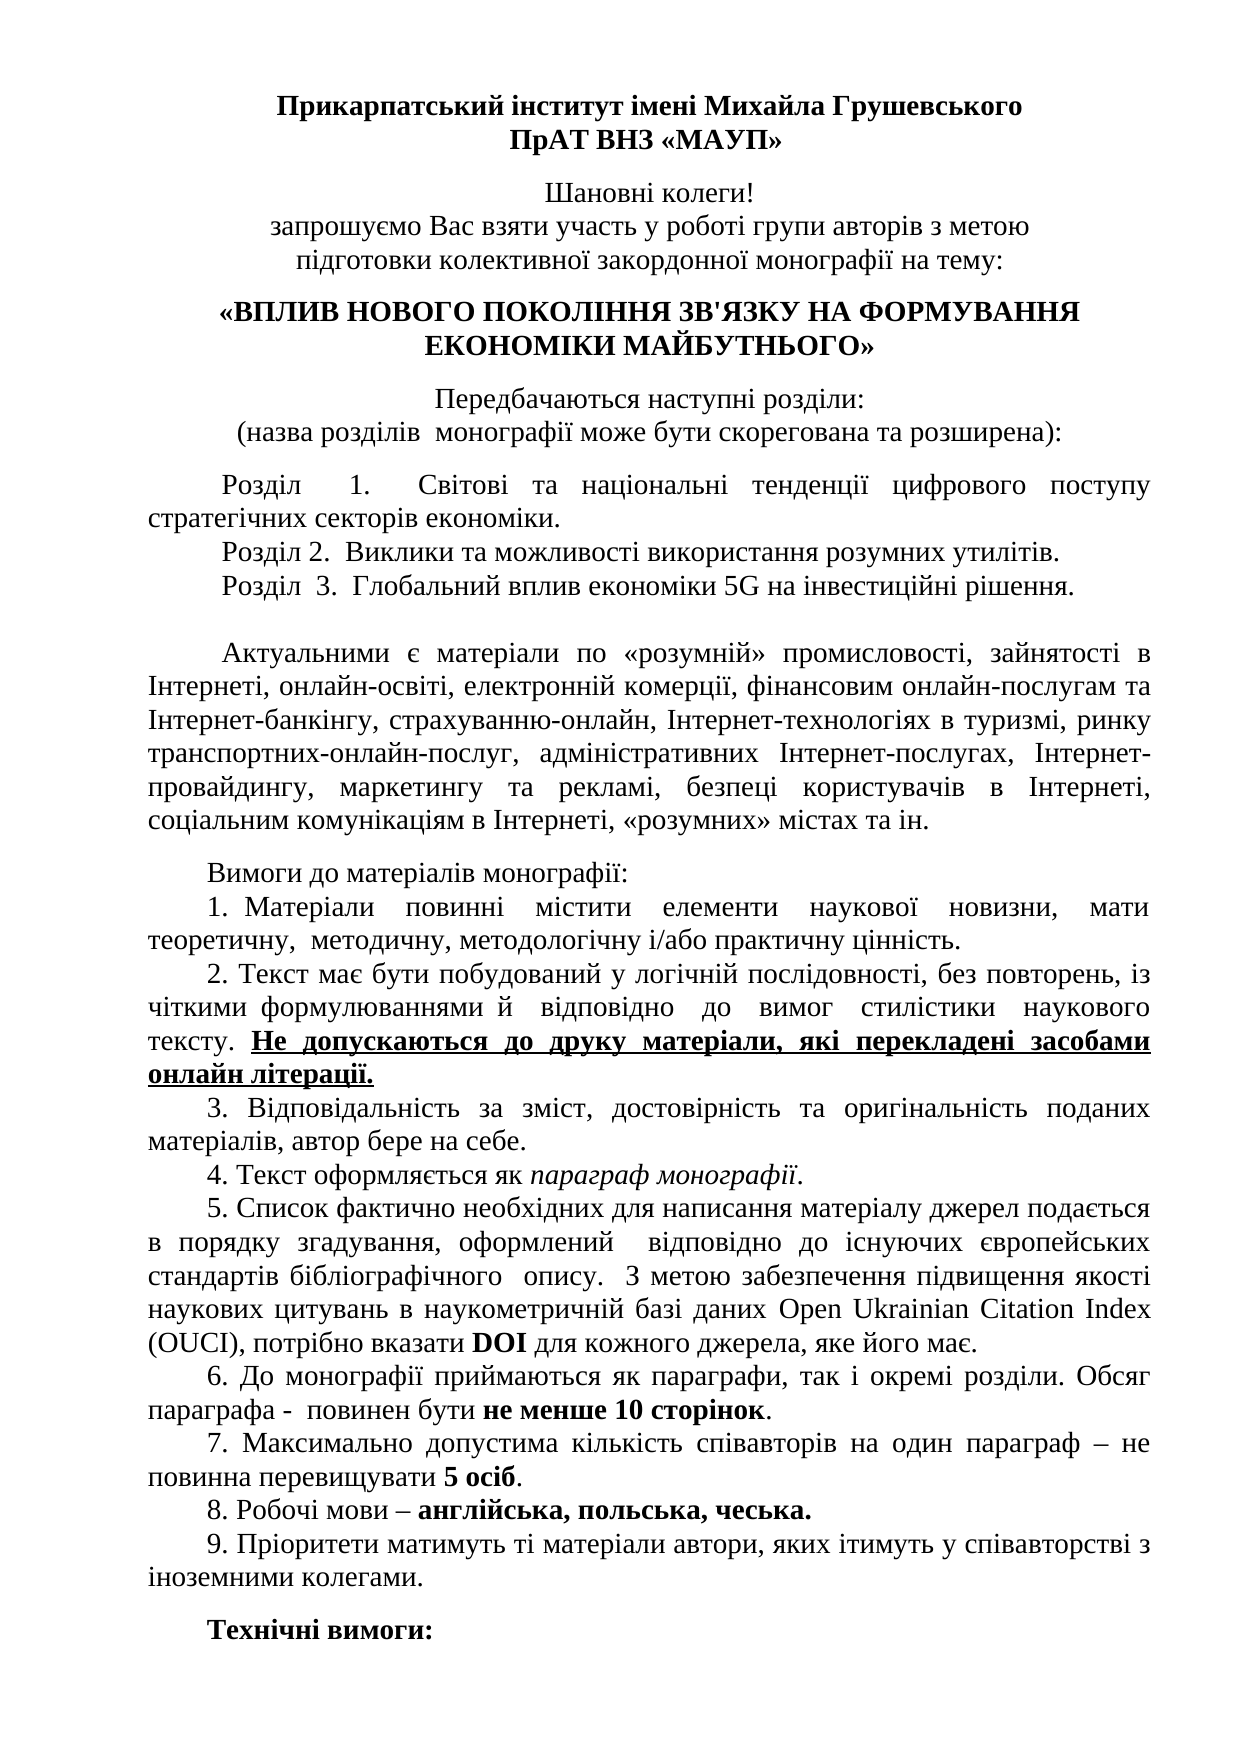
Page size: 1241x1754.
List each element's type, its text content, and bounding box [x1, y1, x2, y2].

text Розділ 1. Світові та національні тенденції цифрового поступу стратегічних секторів економіки. [148, 467, 1152, 534]
text Розділ 2. Виклики та можливості використання розумних утилітів. [148, 534, 1152, 568]
text Шановні колеги! [148, 175, 1152, 208]
text Вимоги до матеріалів монографії: [148, 855, 1152, 889]
text Актуальними є матеріали по «розумній» промисловості, зайнятості в Інтернеті, онлайн-освіті, електронній комерції, фінансовим онлайн-послугам та Інтернет-банкінгу, страхуванню-онлайн, Інтернет-технологіях в туризмі, ринку транспортних-онлайн-послуг, адміністративних Інтернет-послугах, Інтернет-провайдингу, маркетингу та рекламі, безпеці користувачів в Інтернеті, соціальним комунікаціям в Інтернеті, «розумних» містах та ін. [148, 635, 1152, 836]
subtitle «ВПЛИВ НОВОГО ПОКОЛІННЯ ЗВ'ЯЗКУ НА ФОРМУВАННЯ ЕКОНОМІКИ МАЙБУТНЬОГО» [148, 294, 1152, 362]
text 3. Відповідальність за зміст, достовірність та оригінальність поданих матеріалів, автор бере на себе. [148, 1090, 1152, 1157]
text Розділ 3. Глобальний вплив економіки 5G на інвестиційні рішення. [148, 568, 1152, 601]
text 2. Текст має бути побудований у логічній послідовності, без повторень, із чіткими формулюваннями й відповідно до вимог стилістики наукового тексту. Не допускаються до друку матеріали, які перекладені засобами онлайн літерації. [148, 956, 1152, 1090]
text 6. До монографії приймаються як параграфи, так і окремі розділи. Обсяг параграфа - повинен бути не менше 10 сторінок. [148, 1358, 1152, 1425]
text 4. Текст оформляється як параграф монографії. [148, 1157, 1152, 1191]
text (назва розділів монографії може бути скорегована та розширена): [148, 414, 1152, 448]
text запрошуємо Вас взяти участь у роботі групи авторів з метою [148, 208, 1152, 242]
text ПрАТ ВНЗ «МАУП» [148, 122, 1152, 156]
text 9. Пріоритети матимуть ті матеріали автори, яких ітимуть у співавторстві з іноземними колегами. [148, 1526, 1152, 1593]
text 8. Робочі мови – англійська, польська, чеська. [148, 1492, 1152, 1526]
text 7. Максимально допустима кількість співавторів на один параграф – не повинна перевищувати 5 осіб. [148, 1425, 1152, 1492]
text 1. Матеріали повинні містити елементи наукової новизни, мати теоретичну, методичну, методологічну і/або практичну цінність. [148, 889, 1152, 956]
text 5. Список фактично необхідних для написання матеріалу джерел подається в порядку згадування, оформлений відповідно до існуючих європейських стандартів бібліографічного опису. З метою забезпечення підвищення якості наукових цитувань в наукометричній базі даних Open Ukrainian Citation Index (OUCI), потрібно вказати DOI для кожного джерела, яке його має. [148, 1191, 1152, 1358]
text Технічні вимоги: [148, 1612, 1152, 1646]
text Передбачаються наступні розділи: [148, 381, 1152, 414]
text підготовки колективної закордонної монографії на тему: [148, 242, 1152, 275]
text Прикарпатський інститут імені Михайла Грушевського [148, 88, 1152, 122]
